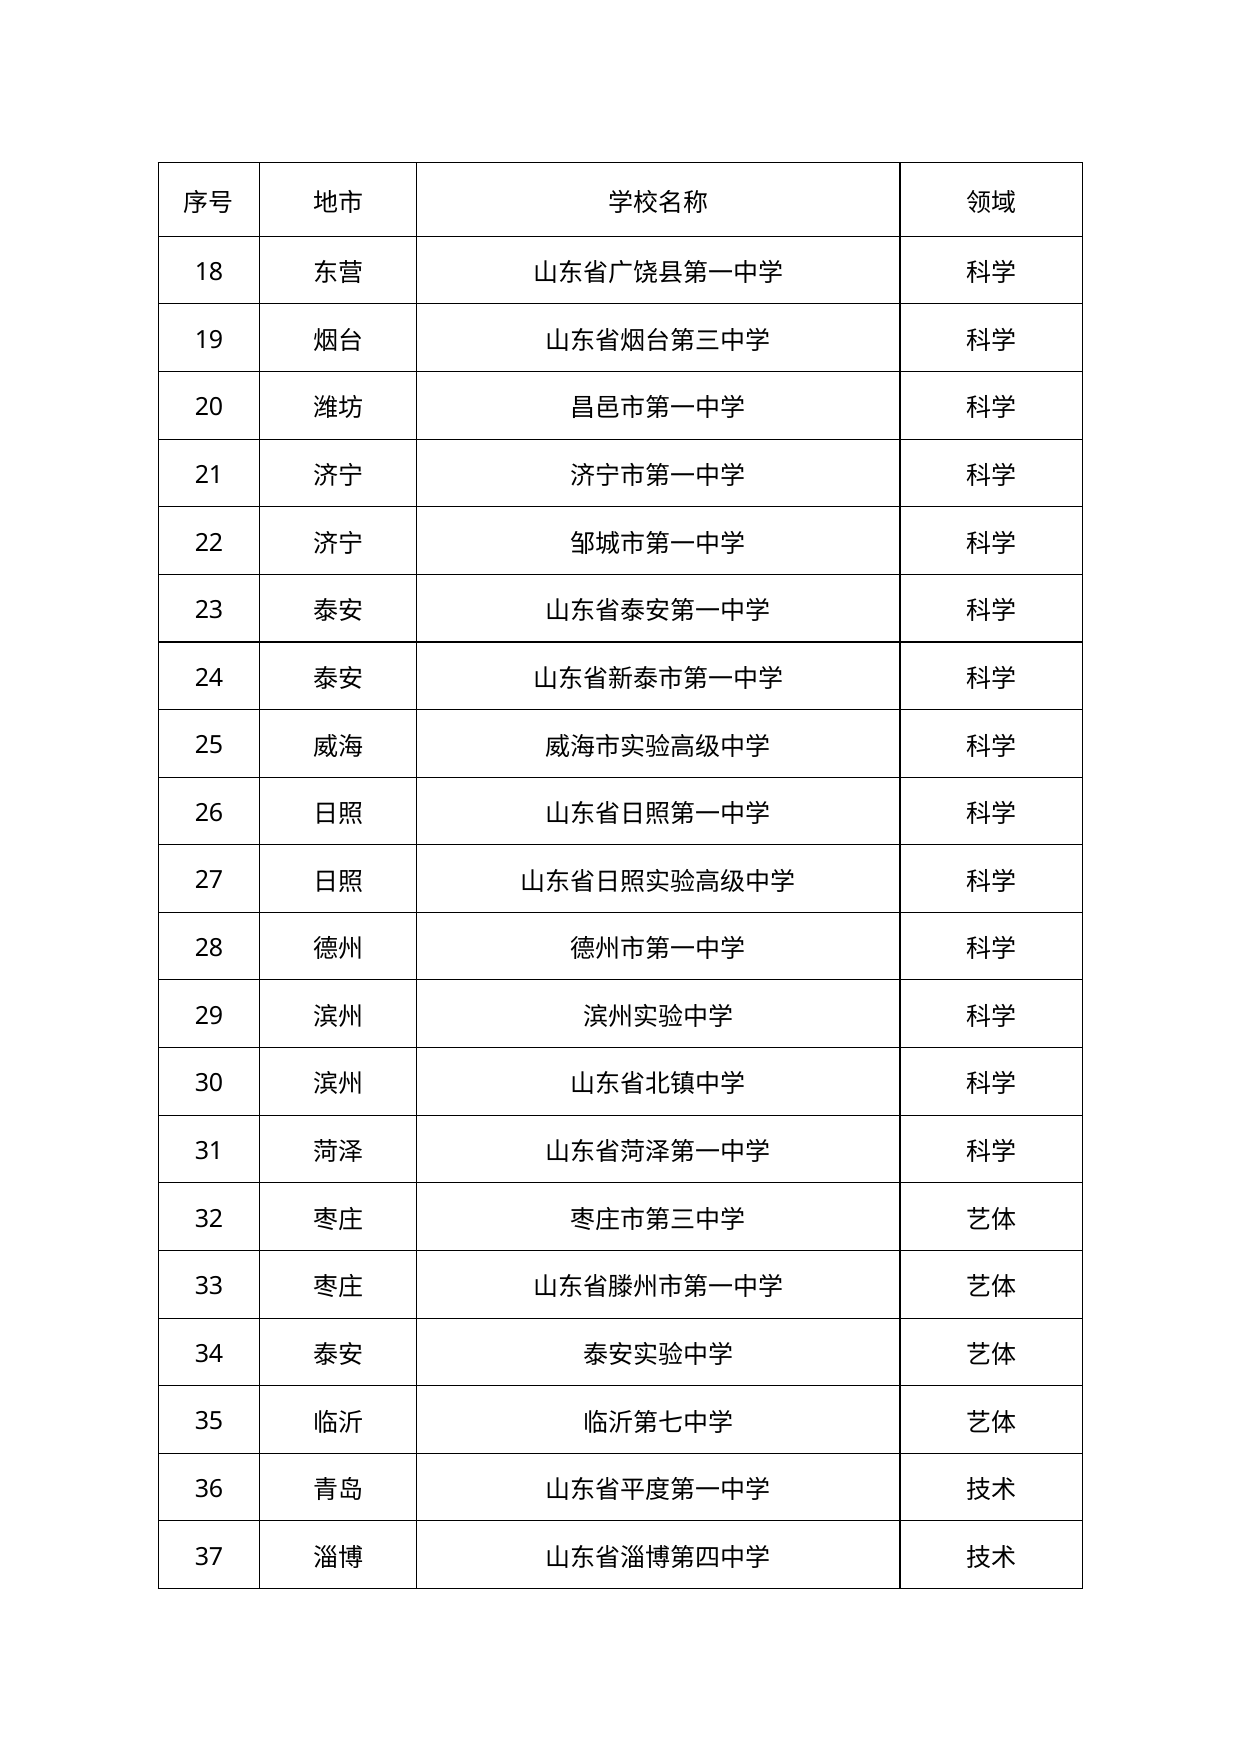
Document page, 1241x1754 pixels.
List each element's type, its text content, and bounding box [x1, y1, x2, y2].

table_header 学校名称 [417, 163, 899, 236]
table_cell 36 [159, 1454, 259, 1520]
table_cell 临沂第七中学 [417, 1386, 899, 1453]
table_cell 山东省泰安第一中学 [417, 575, 899, 641]
table_cell 山东省新泰市第一中学 [417, 643, 899, 709]
table_cell 24 [159, 643, 259, 709]
table_cell 33 [159, 1251, 259, 1317]
table_cell 滨州实验中学 [417, 980, 899, 1047]
table_cell 25 [159, 710, 259, 777]
table_cell 技术 [901, 1521, 1082, 1588]
table_cell 昌邑市第一中学 [417, 372, 899, 438]
table_cell 科学 [901, 913, 1082, 979]
table_cell 滨州 [260, 1048, 416, 1114]
table_cell 科学 [901, 980, 1082, 1047]
table_cell 科学 [901, 710, 1082, 777]
table_cell 淄博 [260, 1521, 416, 1588]
table_cell 30 [159, 1048, 259, 1114]
table_cell 科学 [901, 507, 1082, 574]
table_cell 日照 [260, 778, 416, 844]
table_cell 科学 [901, 778, 1082, 844]
table_cell 泰安实验中学 [417, 1319, 899, 1385]
table_cell 18 [159, 237, 259, 303]
table_cell 枣庄 [260, 1183, 416, 1250]
table_cell 德州 [260, 913, 416, 979]
table_cell 科学 [901, 304, 1082, 371]
table_cell 艺体 [901, 1183, 1082, 1250]
table_cell 临沂 [260, 1386, 416, 1453]
table_cell 22 [159, 507, 259, 574]
table_cell 威海 [260, 710, 416, 777]
table_cell 泰安 [260, 1319, 416, 1385]
table_cell 21 [159, 440, 259, 506]
table_cell 山东省日照第一中学 [417, 778, 899, 844]
table_cell 山东省滕州市第一中学 [417, 1251, 899, 1317]
table_cell 34 [159, 1319, 259, 1385]
table_cell 26 [159, 778, 259, 844]
table_cell 潍坊 [260, 372, 416, 438]
table_cell 菏泽 [260, 1116, 416, 1182]
table_cell 泰安 [260, 575, 416, 641]
table_cell 科学 [901, 237, 1082, 303]
table_cell 济宁 [260, 440, 416, 506]
table_cell 枣庄 [260, 1251, 416, 1317]
table_cell 艺体 [901, 1251, 1082, 1317]
table_cell 37 [159, 1521, 259, 1588]
table_cell 28 [159, 913, 259, 979]
table_cell 艺体 [901, 1319, 1082, 1385]
table_cell 科学 [901, 372, 1082, 438]
table_cell 青岛 [260, 1454, 416, 1520]
table_header 序号 [159, 163, 259, 236]
table_cell 科学 [901, 845, 1082, 912]
table_cell 烟台 [260, 304, 416, 371]
table_cell 山东省烟台第三中学 [417, 304, 899, 371]
table_cell 29 [159, 980, 259, 1047]
table_cell 山东省淄博第四中学 [417, 1521, 899, 1588]
table_cell 艺体 [901, 1386, 1082, 1453]
table_cell 济宁市第一中学 [417, 440, 899, 506]
table_cell 威海市实验高级中学 [417, 710, 899, 777]
table_cell 枣庄市第三中学 [417, 1183, 899, 1250]
table_cell 东营 [260, 237, 416, 303]
table_cell 山东省菏泽第一中学 [417, 1116, 899, 1182]
table_cell 德州市第一中学 [417, 913, 899, 979]
table_header 地市 [260, 163, 416, 236]
table_cell 20 [159, 372, 259, 438]
table_cell 邹城市第一中学 [417, 507, 899, 574]
table_cell 科学 [901, 575, 1082, 641]
table_cell 泰安 [260, 643, 416, 709]
table_cell 山东省北镇中学 [417, 1048, 899, 1114]
table_header 领域 [901, 163, 1082, 236]
table_cell 31 [159, 1116, 259, 1182]
table_cell 23 [159, 575, 259, 641]
table_cell 19 [159, 304, 259, 371]
table_cell 科学 [901, 643, 1082, 709]
table_cell 科学 [901, 1048, 1082, 1114]
table_cell 技术 [901, 1454, 1082, 1520]
table_cell 科学 [901, 1116, 1082, 1182]
table_cell 山东省广饶县第一中学 [417, 237, 899, 303]
table_cell 济宁 [260, 507, 416, 574]
table_cell 27 [159, 845, 259, 912]
table_cell 科学 [901, 440, 1082, 506]
table_cell 35 [159, 1386, 259, 1453]
table_cell 山东省平度第一中学 [417, 1454, 899, 1520]
table_cell 32 [159, 1183, 259, 1250]
table_cell 日照 [260, 845, 416, 912]
table_cell 山东省日照实验高级中学 [417, 845, 899, 912]
table_cell 滨州 [260, 980, 416, 1047]
